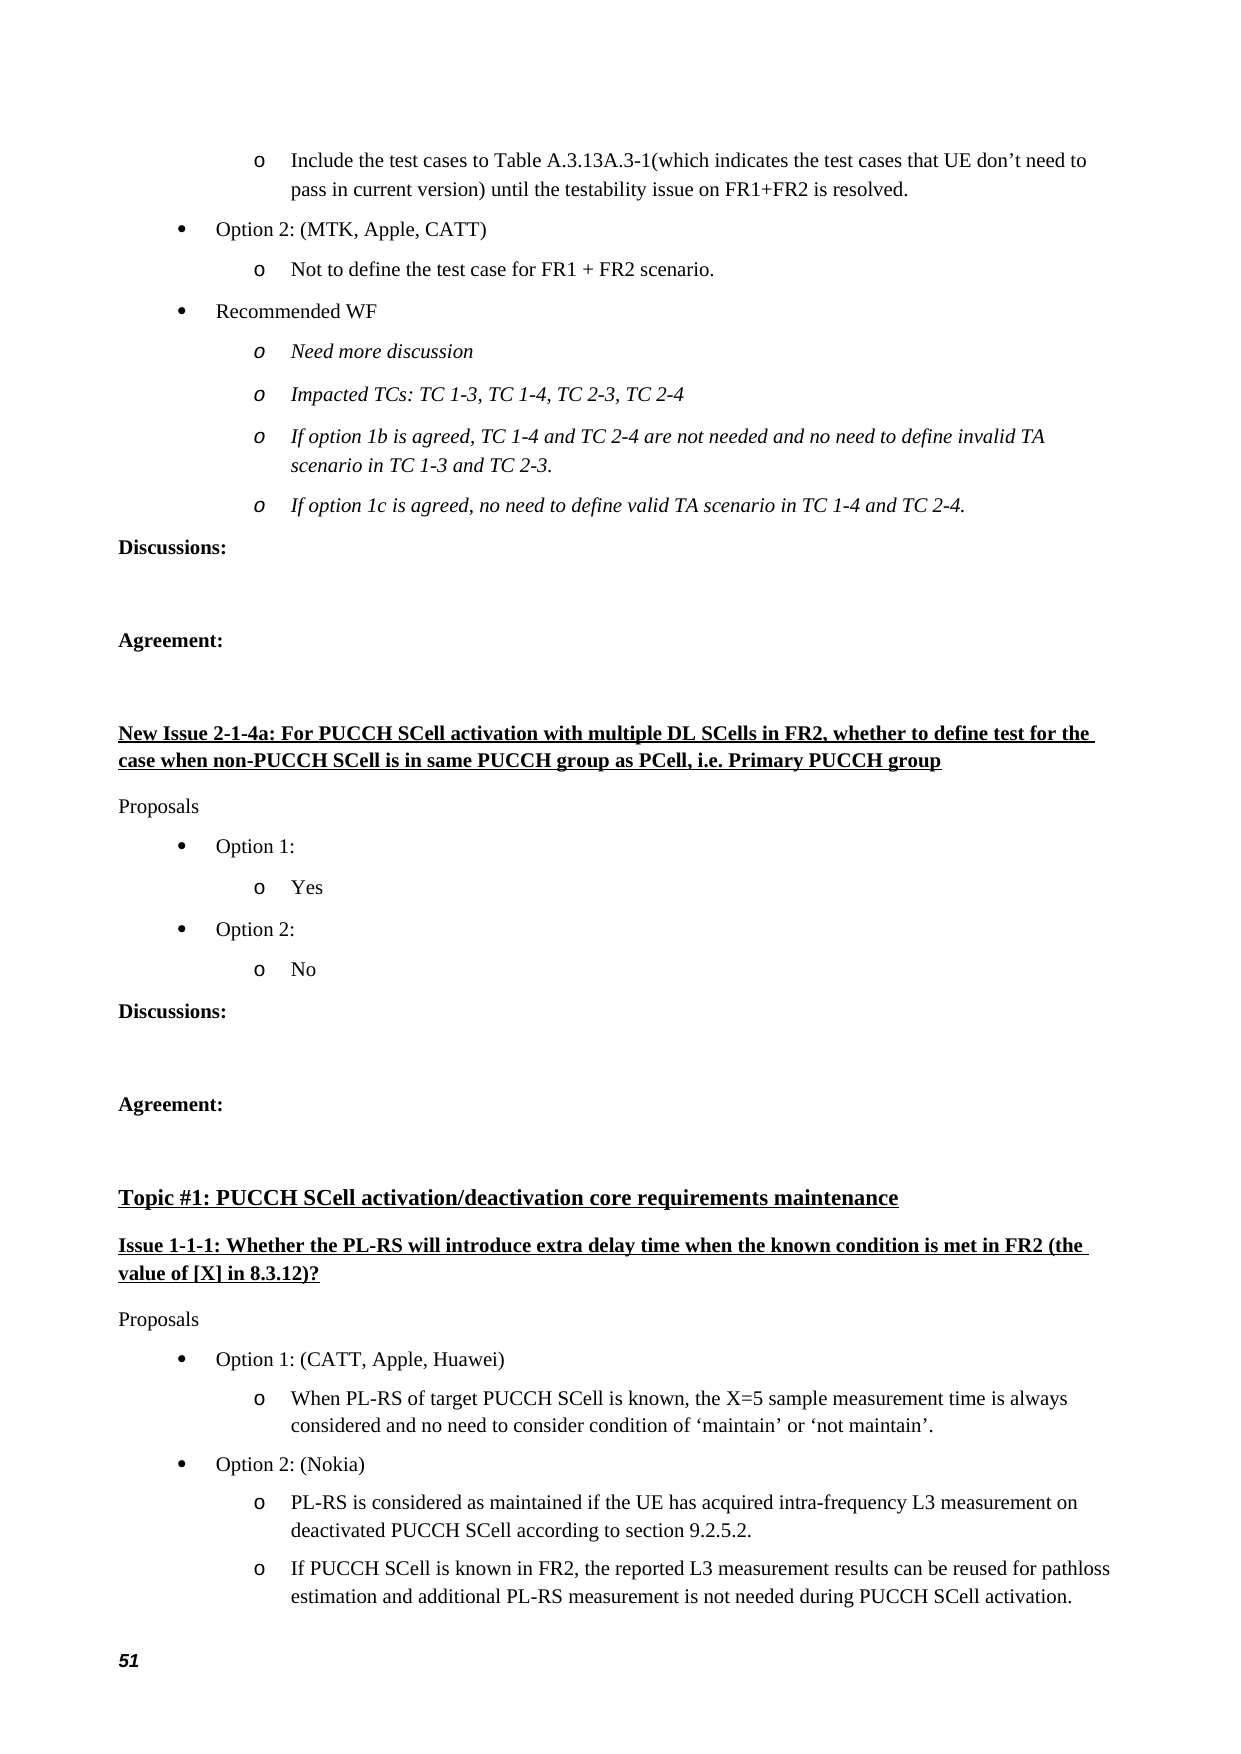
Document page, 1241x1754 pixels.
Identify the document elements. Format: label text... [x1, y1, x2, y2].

list Need more discussion [253, 339, 1122, 365]
text Agreement: [118, 628, 1122, 652]
list Option 2: (Nokia) [178, 1452, 1122, 1476]
list If option 1c is agreed, no need to define valid TA scenario in TC 1-4 and TC 2-4. [253, 493, 1122, 519]
text Issue 1-1-1: Whether the PL-RS will introduce extra delay time when the known condition is met in FR2 (the value of [X] in 8.3.12)? [118, 1233, 1122, 1285]
list Include the test cases to Table A.3.13A.3-1(which indicates the test cases that UE don’t need to pass in current version) until the testability issue on FR1+FR2 is resolved. [253, 148, 1122, 201]
text Discussions: [118, 535, 1122, 559]
list If PUCCH SCell is known in FR2, the reported L3 measurement results can be reused for pathloss estimation and additional PL-RS measurement is not needed during PUCCH SCell activation. [253, 1556, 1122, 1608]
text Proposals [118, 794, 1122, 818]
list PL-RS is considered as maintained if the UE has acquired intra-frequency L3 measurement on deactivated PUCCH SCell according to section 9.2.5.2. [253, 1490, 1122, 1542]
text Topic #1: PUCCH SCell activation/deactivation core requirements maintenance [118, 1184, 1122, 1211]
list No [253, 957, 1122, 982]
list Option 2: [178, 917, 1122, 941]
list Recommended WF [178, 299, 1122, 323]
list If option 1b is agreed, TC 1-4 and TC 2-4 are not needed and no need to define invalid TA scenario in TC 1-3 and TC 2-3. [253, 423, 1122, 477]
text Proposals [118, 1307, 1122, 1331]
list Yes [253, 874, 1122, 900]
list When PL-RS of target PUCCH SCell is known, the X=5 sample measurement time is always considered and no need to consider condition of ‘maintain’ or ‘not maintain’. [253, 1386, 1122, 1437]
text Discussions: [118, 999, 1122, 1023]
text Agreement: [118, 1092, 1122, 1116]
list Option 1: (CATT, Apple, Huawei) [178, 1347, 1122, 1371]
text New Issue 2-1-4a: For PUCCH SCell activation with multiple DL SCells in FR2, whether to define test for the case when non-PUCCH SCell is in same PUCCH group as PCell, i.e. Primary PUCCH group [118, 720, 1122, 772]
list Not to define the test case for FR1 + FR2 scenario. [253, 257, 1122, 283]
list Option 1: [178, 834, 1122, 858]
list Option 2: (MTK, Apple, CATT) [178, 217, 1122, 241]
list Impacted TCs: TC 1-3, TC 1-4, TC 2-3, TC 2-4 [253, 381, 1122, 407]
